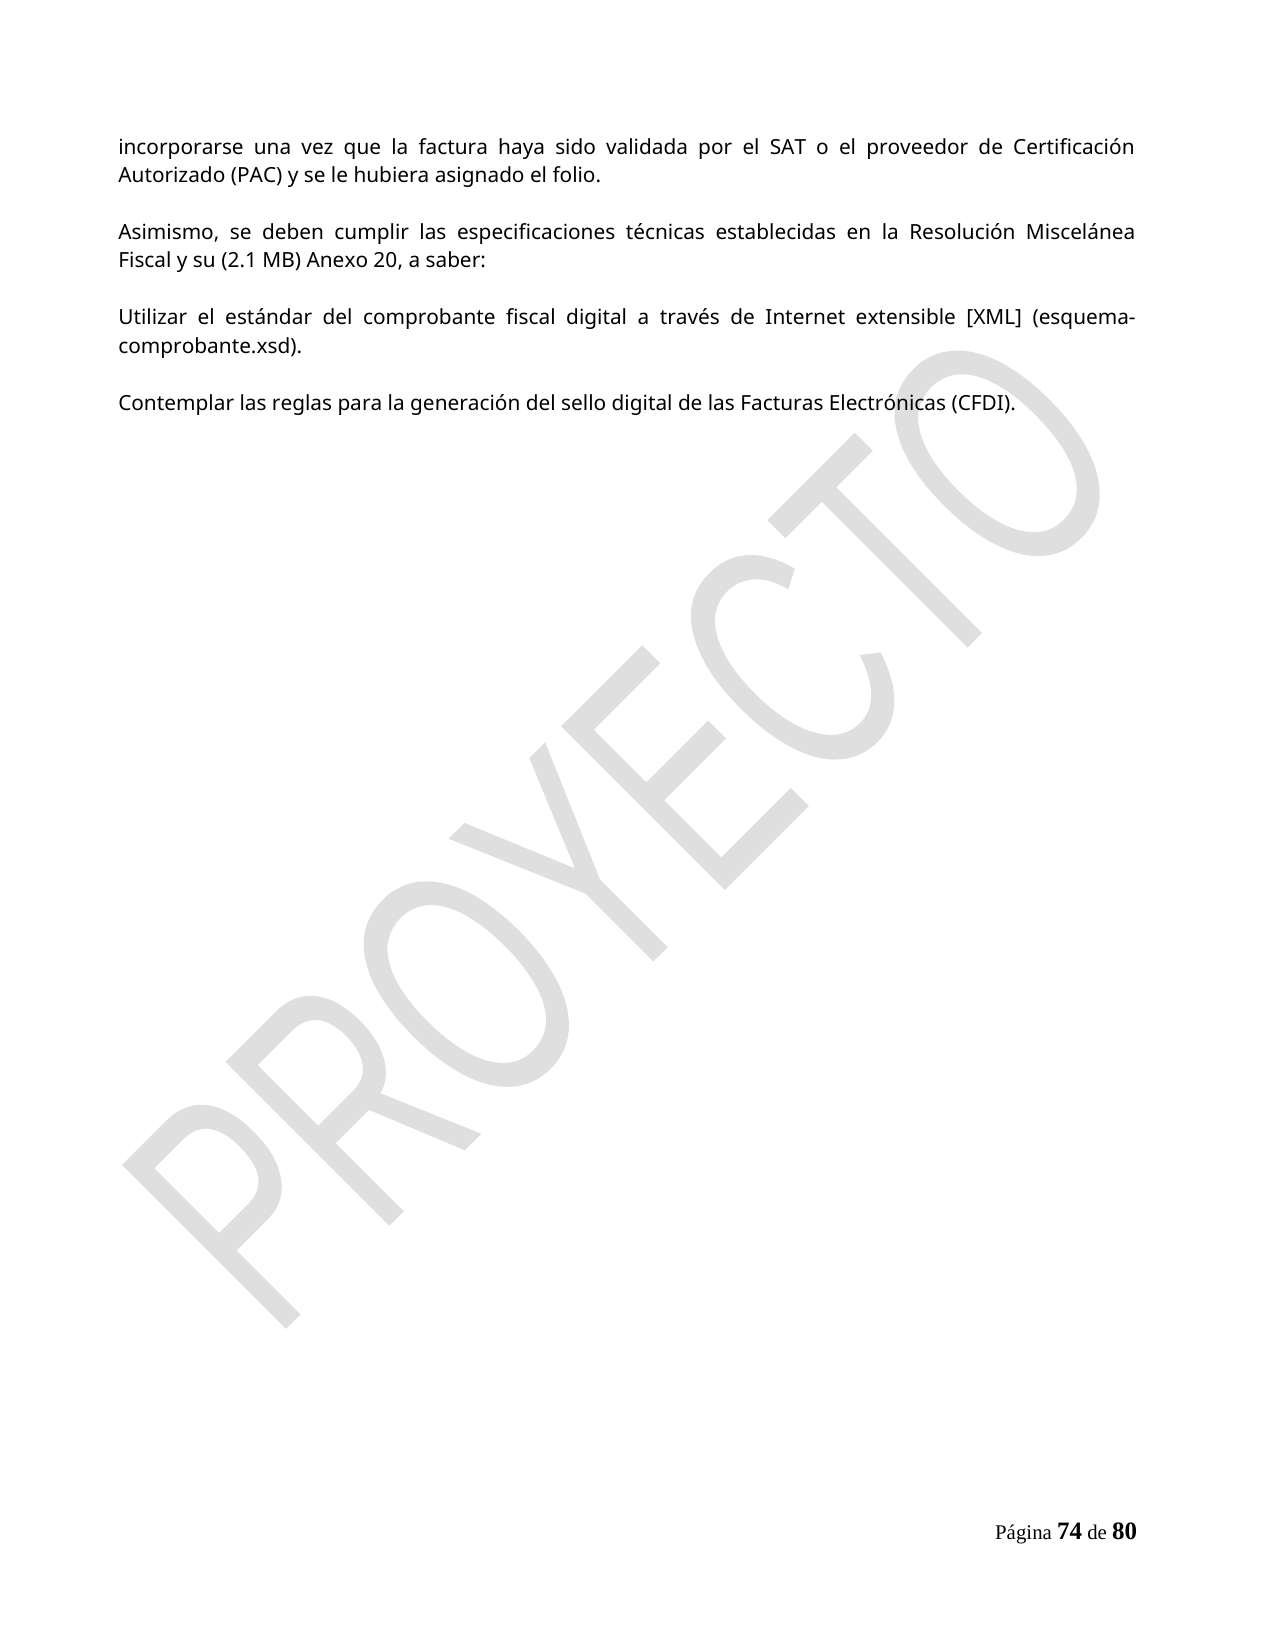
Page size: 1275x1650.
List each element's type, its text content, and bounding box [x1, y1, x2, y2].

text Asimismo, se deben cumplir las especificaciones técnicas establecidas en la Resolución Miscelánea Fiscal y su (2.1 MB) Anexo 20, a saber: [118, 217, 1137, 274]
text Utilizar el estándar del comprobante fiscal digital a través de Internet extensible [XML] (esquema-comprobante.xsd). [118, 302, 1137, 359]
text Contemplar las reglas para la generación del sello digital de las Facturas Electrónicas (CFDI). [118, 388, 1137, 416]
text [118, 132, 1137, 189]
